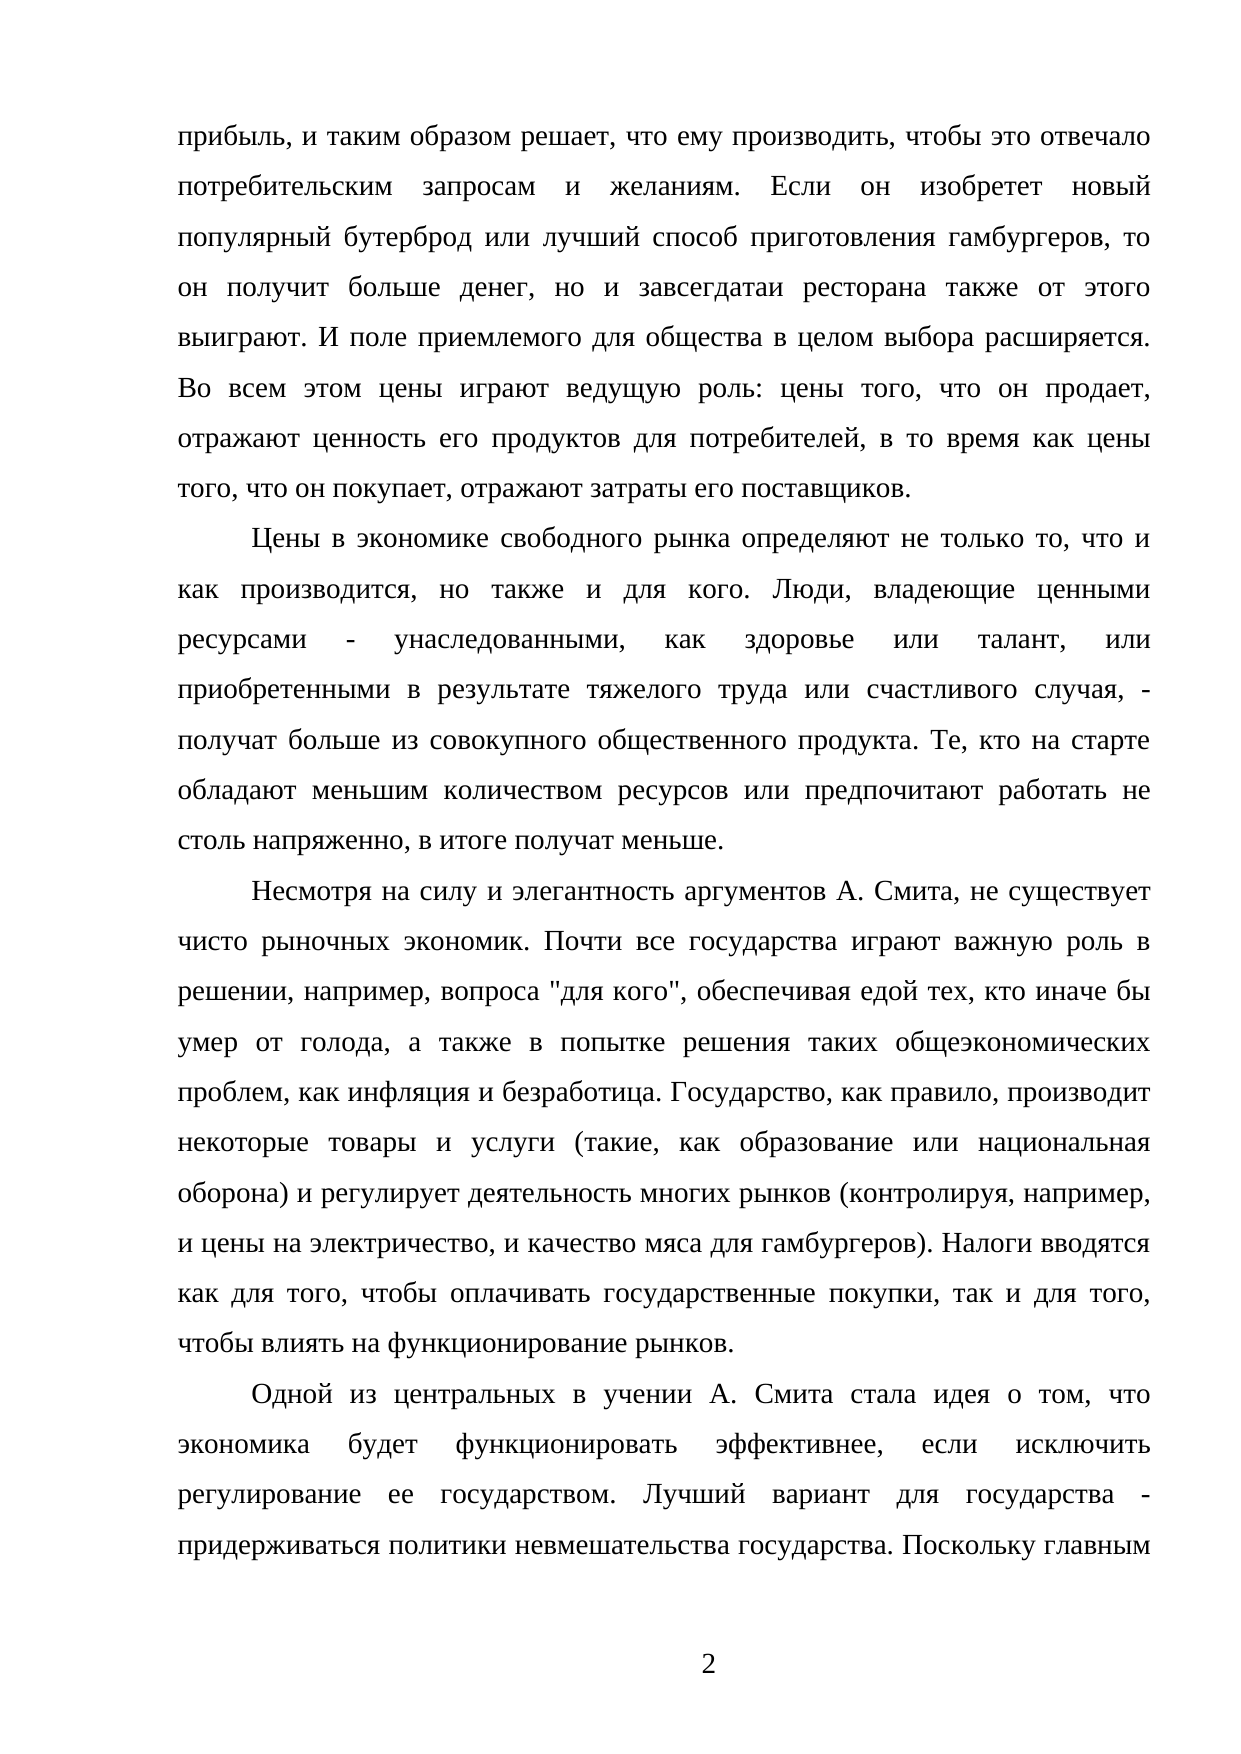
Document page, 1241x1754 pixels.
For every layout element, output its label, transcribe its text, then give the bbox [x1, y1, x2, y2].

text Несмотря на силу и элегантность аргументов А. Смита, не существует чисто рыночных экономик. Почти все государства играют важную роль в решении, например, вопроса "для кого", обеспечивая едой тех, кто иначе бы умер от голода, а также в попытке решения таких общеэкономических проблем, как инфляция и безработица. Государство, как правило, производит некоторые товары и услуги (такие, как образование или национальная оборона) и регулирует деятельность многих рынков (контролируя, например, и цены на электричество, и качество мяса для гамбургеров). Налоги вводятся как для того, чтобы оплачивать государственные покупки, так и для того, чтобы влиять на функционирование рынков. [177, 873, 1152, 1359]
text Цены в экономике свободного рынка определяют не только то, что и как производится, но также и для кого. Люди, владеющие ценными ресурсами - унаследованными, как здоровье или талант, или приобретенными в результате тяжелого труда или счастливого случая, - получат больше из совокупного общественного продукта. Те, кто на старте обладают меньшим количеством ресурсов или предпочитают работать не столь напряженно, в итоге получат меньше. [177, 521, 1152, 856]
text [177, 118, 1152, 504]
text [177, 1376, 1152, 1560]
